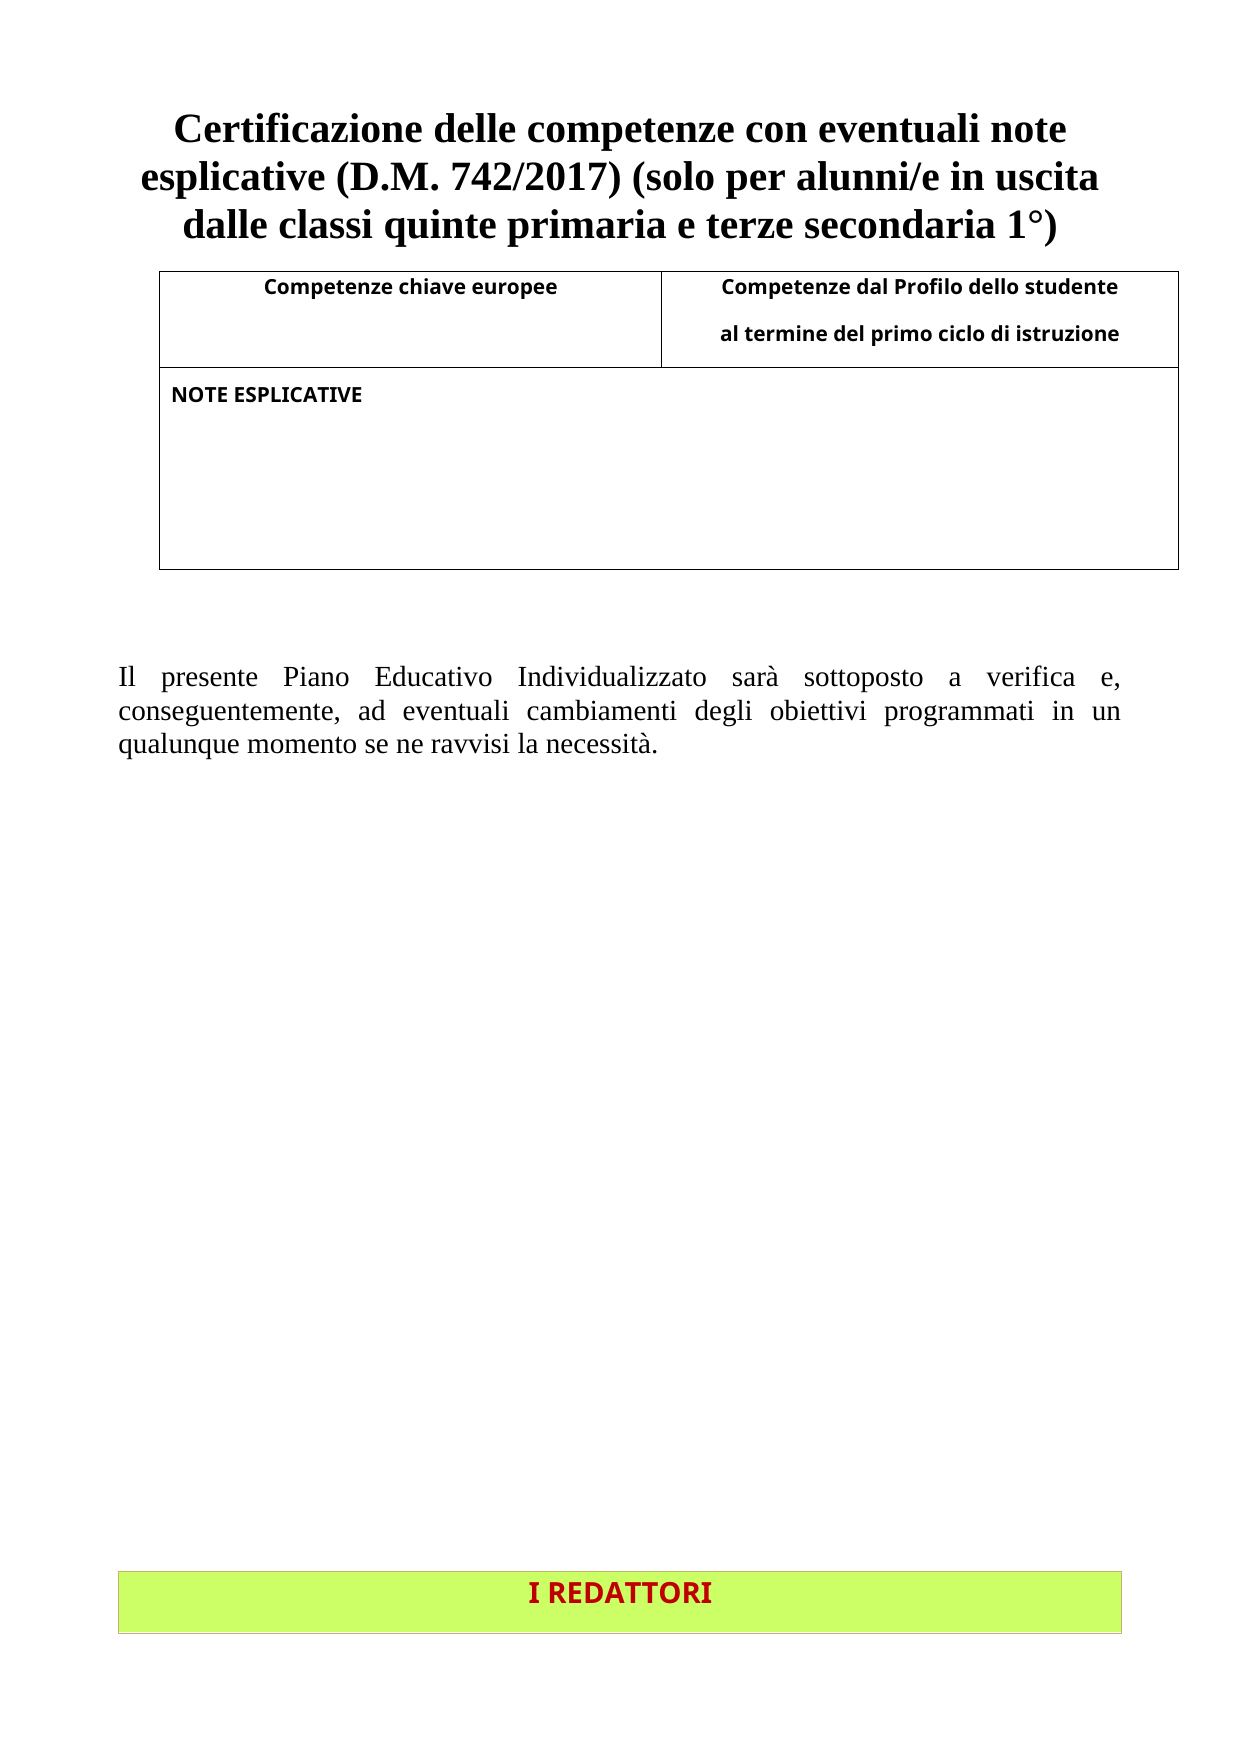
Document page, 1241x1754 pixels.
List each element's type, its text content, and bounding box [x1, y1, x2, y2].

text Il presente Piano Educativo Individualizzato sarà sottoposto a verifica e, conseguentemente, ad eventuali cambiamenti degli obiettivi programmati in un qualunque momento se ne ravvisi la necessità. [118, 659, 1122, 760]
table_header Competenze dal Profilo dello studente al termine del primo ciclo di istruzione [662, 272, 1178, 367]
subtitle Certificazione delle competenze con eventuali note esplicative (D.M. 742/2017) (solo per alunni/e in uscita dalle classi quinte primaria e terze secondaria 1°) [118, 103, 1122, 247]
table_header I REDATTORI [119, 1572, 1121, 1632]
table_cell NOTE ESPLICATIVE [160, 368, 1178, 569]
table_header Competenze chiave europee [160, 272, 661, 367]
